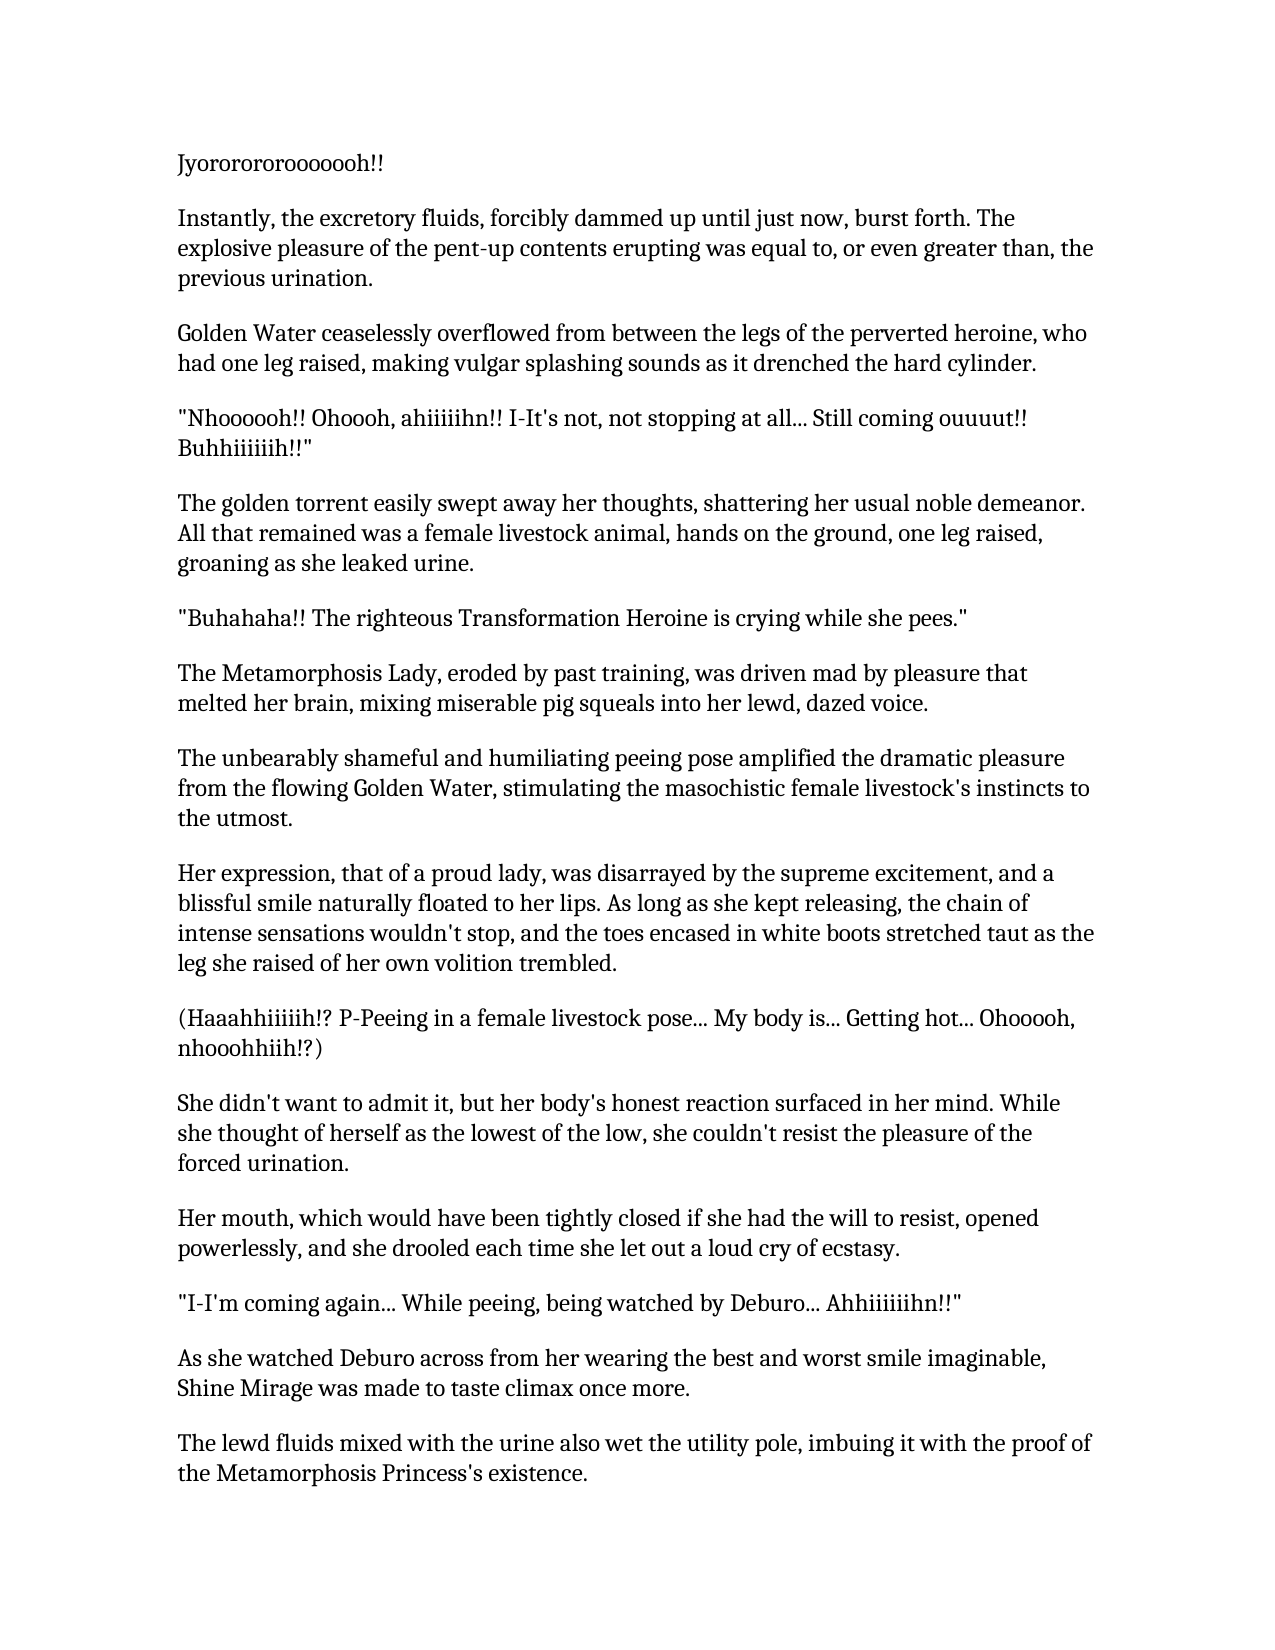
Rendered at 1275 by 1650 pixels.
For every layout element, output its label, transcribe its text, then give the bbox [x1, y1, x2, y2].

text "Buhahaha!! The righteous Transformation Heroine is crying while she pees." [177, 603, 1098, 633]
text Her mouth, which would have been tightly closed if she had the will to resist, opened powerlessly, and she drooled each time she let out a loud cry of ecstasy. [177, 1203, 1098, 1263]
text The lewd fluids mixed with the urine also wet the utility pole, imbuing it with the proof of the Metamorphosis Princess's existence. [177, 1428, 1098, 1488]
text The unbearably shameful and humiliating peeing pose amplified the dramatic pleasure from the flowing Golden Water, stimulating the masochistic female livestock's instincts to the utmost. [177, 743, 1098, 833]
text Instantly, the excretory fluids, forcibly dammed up until just now, burst forth. The explosive pleasure of the pent-up contents erupting was equal to, or even greater than, the previous urination. [177, 203, 1098, 293]
text Golden Water ceaselessly overflowed from between the legs of the perverted heroine, who had one leg raised, making vulgar splashing sounds as it drenched the hard cylinder. [177, 318, 1098, 378]
text The golden torrent easily swept away her thoughts, shattering her usual noble demeanor. All that remained was a female livestock animal, hands on the ground, one leg raised, groaning as she leaked urine. [177, 488, 1098, 578]
text (Haaahhiiiiih!? P-Peeing in a female livestock pose... My body is... Getting hot... Ohooooh, nhooohhiih!?) [177, 1003, 1098, 1063]
text Jyororororooooooh!! [177, 148, 1098, 178]
text "I-I'm coming again... While peeing, being watched by Deburo... Ahhiiiiiihn!!" [177, 1288, 1098, 1318]
text The Metamorphosis Lady, eroded by past training, was driven mad by pleasure that melted her brain, mixing miserable pig squeals into her lewd, dazed voice. [177, 658, 1098, 718]
text As she watched Deburo across from her wearing the best and worst smile imaginable, Shine Mirage was made to taste climax once more. [177, 1343, 1098, 1403]
text "Nhoooooh!! Ohoooh, ahiiiiihn!! I-It's not, not stopping at all... Still coming ouuuut!! Buhhiiiiiih!!" [177, 403, 1098, 463]
text Her expression, that of a proud lady, was disarrayed by the supreme excitement, and a blissful smile naturally floated to her lips. As long as she kept releasing, the chain of intense sensations wouldn't stop, and the toes encased in white boots stretched taut as the leg she raised of her own volition trembled. [177, 858, 1098, 978]
text She didn't want to admit it, but her body's honest reaction surfaced in her mind. While she thought of herself as the lowest of the low, she couldn't resist the pleasure of the forced urination. [177, 1088, 1098, 1178]
